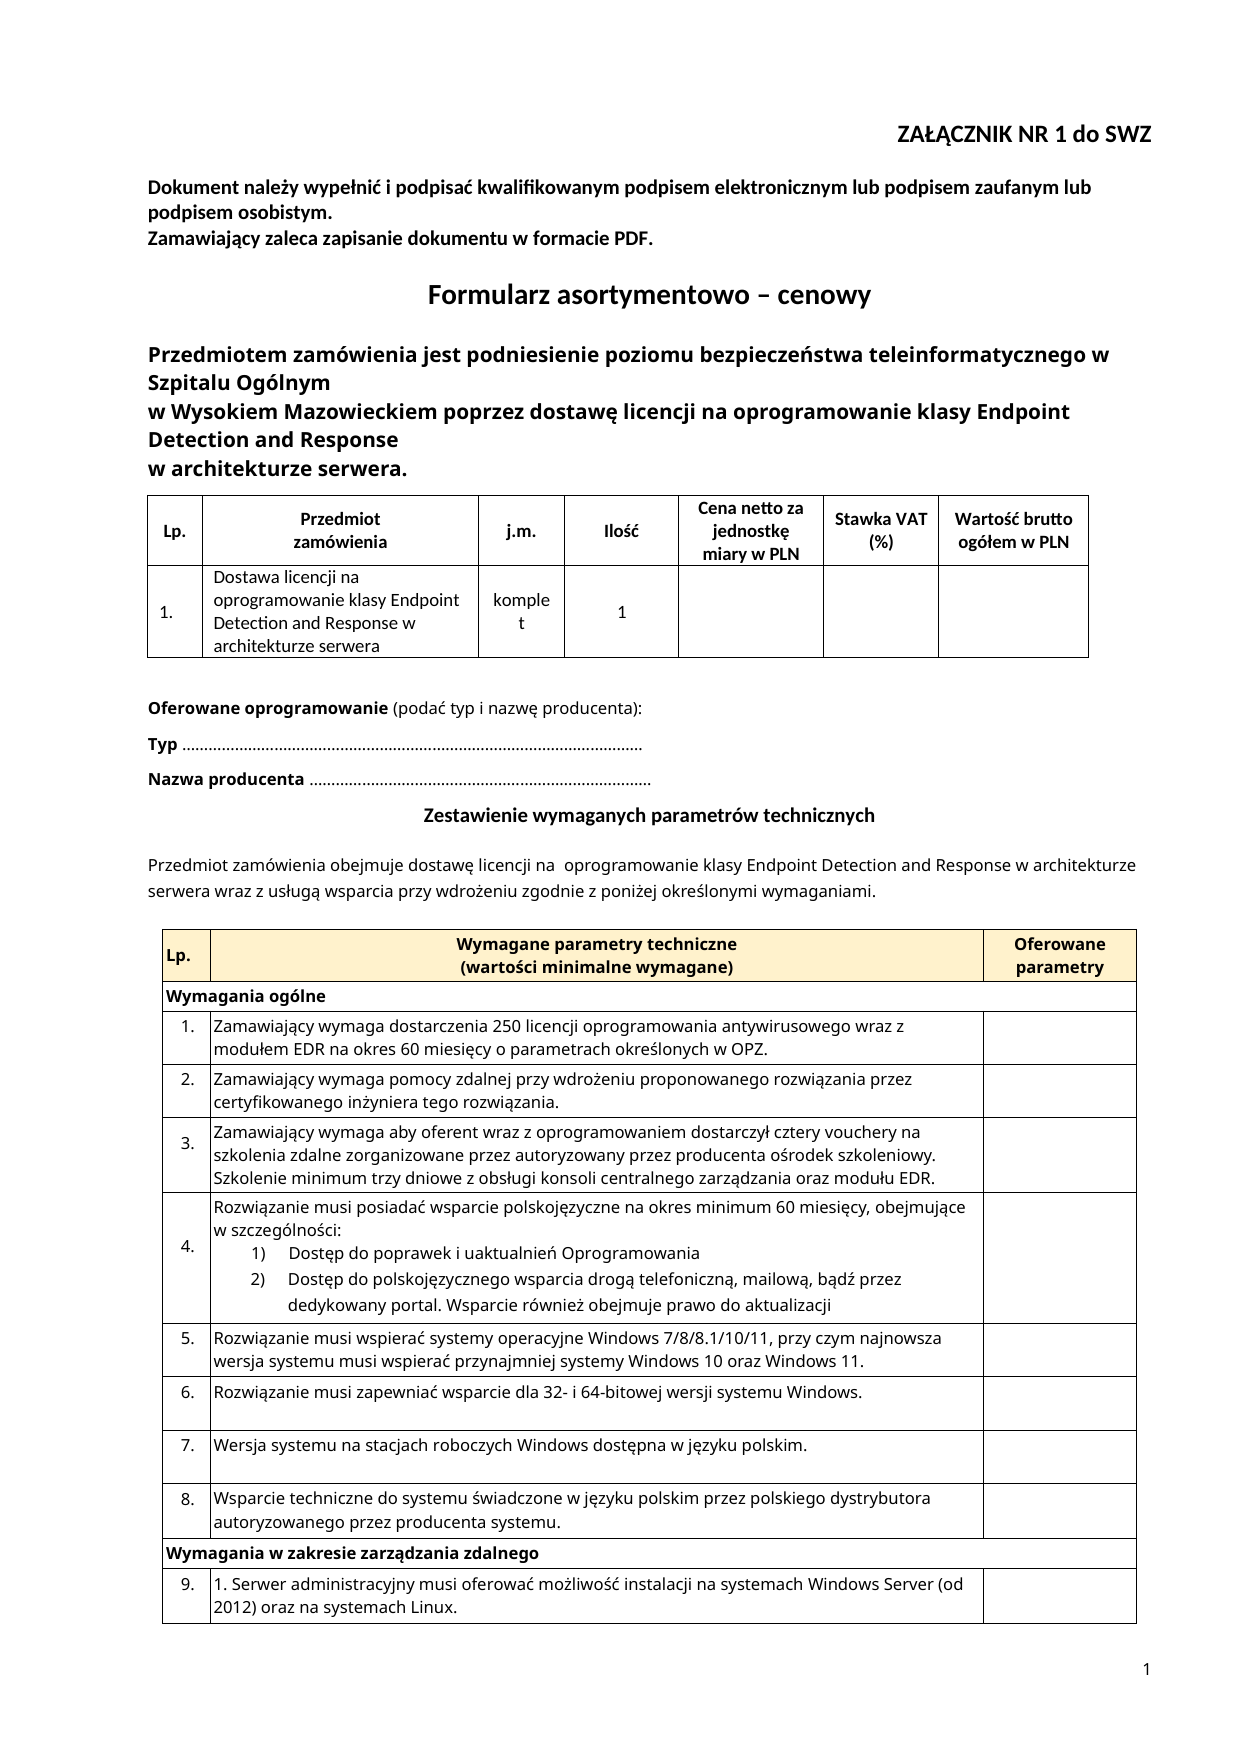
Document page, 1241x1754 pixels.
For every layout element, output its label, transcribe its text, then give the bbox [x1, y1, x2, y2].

table_header Stawka VAT (%) [824, 496, 938, 564]
table_header Przedmiot zamówienia [203, 496, 478, 564]
table_cell Zamawiający wymaga pomocy zdalnej przy wdrożeniu proponowanego rozwiązania przez certyfikowanego inżyniera tego rozwiązania. [211, 1065, 983, 1117]
table_cell [824, 566, 938, 657]
table_cell [984, 1065, 1136, 1117]
table_cell [984, 1324, 1136, 1376]
table_cell [984, 1193, 1136, 1323]
table_cell [163, 1377, 210, 1429]
table_cell [984, 1377, 1136, 1429]
table_cell 1 [565, 566, 678, 657]
table_cell [163, 1324, 210, 1376]
table_cell Rozwiązanie musi zapewniać wsparcie dla 32- i 64-bitowej wersji systemu Windows. [211, 1377, 983, 1429]
table_cell [163, 1569, 210, 1623]
text Oferowane oprogramowanie (podać typ i nazwę producenta): [148, 697, 1152, 719]
table_header Ilość [565, 496, 678, 564]
table_cell [163, 1065, 210, 1117]
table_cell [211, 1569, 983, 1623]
text Przedmiot zamówienia obejmuje dostawę licencji na oprogramowanie klasy Endpoint Detection and Response w architekturze serwera wraz z usługą wsparcia przy wdrożeniu zgodnie z poniżej określonymi wymaganiami. [148, 854, 1152, 903]
list Formularz asortymentowo – cenowy [148, 276, 1152, 311]
table_cell [939, 566, 1088, 657]
table_cell [984, 1012, 1136, 1064]
text Przedmiotem zamówienia jest podniesienie poziomu bezpieczeństwa teleinformatycznego w Szpitalu Ogólnym [148, 340, 1152, 397]
list Zestawienie wymaganych parametrów technicznych [148, 802, 1152, 828]
table_cell [163, 1431, 210, 1483]
table_cell 1. [148, 566, 202, 657]
table_cell Zamawiający wymaga dostarczenia 250 licencji oprogramowania antywirusowego wraz z modułem EDR na okres 60 miesięcy o parametrach określonych w OPZ. [211, 1012, 983, 1064]
table_cell komplet [479, 566, 564, 657]
text w Wysokiem Mazowieckiem poprzez dostawę licencji na oprogramowanie klasy Endpoint Detection and Response [148, 397, 1152, 454]
table_cell [984, 1569, 1136, 1623]
table_cell [984, 1118, 1136, 1192]
table_cell Rozwiązanie musi posiadać wsparcie polskojęzyczne na okres minimum 60 miesięcy, obejmujące w szczególności: Dostęp do poprawek i uaktualnień Oprogramowania Dostęp do polskojęzycznego wsparcia drogą telefoniczną, mailową, bądź przez dedykowany portal. Wsparcie również obejmuje prawo do aktualizacji [211, 1193, 983, 1323]
table_cell Wersja systemu na stacjach roboczych Windows dostępna w języku polskim. [211, 1431, 983, 1483]
table_cell [679, 566, 823, 657]
table_cell Wymagania w zakresie zarządzania zdalnego [163, 1539, 1136, 1568]
text Nazwa producenta …………………………………………………………………… [148, 767, 1152, 790]
table_cell Wymagania ogólne [163, 982, 1136, 1011]
table_cell [163, 1193, 210, 1323]
table_header j.m. [479, 496, 564, 564]
table_cell [163, 1118, 210, 1192]
list ZAŁĄCZNIK NR 1 do SWZ [148, 118, 1152, 149]
text w architekturze serwera. [148, 454, 1152, 482]
list Dokument należy wypełnić i podpisać kwalifikowanym podpisem elektronicznym lub podpisem zaufanym lub podpisem osobistym. [148, 174, 1152, 225]
table_cell [984, 1484, 1136, 1537]
text Typ …………………………………………………………………………………………… [148, 732, 1152, 755]
table_cell Zamawiający wymaga aby oferent wraz z oprogramowaniem dostarczył cztery vouchery na szkolenia zdalne zorganizowane przez autoryzowany przez producenta ośrodek szkoleniowy. Szkolenie minimum trzy dniowe z obsługi konsoli centralnego zarządzania oraz modułu EDR. [211, 1118, 983, 1192]
table_header Lp. [163, 930, 210, 981]
table_header Wymagane parametry techniczne (wartości minimalne wymagane) [211, 930, 983, 981]
table_cell [163, 1012, 210, 1064]
table_header Wartość brutto ogółem w PLN [939, 496, 1088, 564]
table_cell Dostawa licencji na oprogramowanie klasy Endpoint Detection and Response w architekturze serwera [203, 566, 478, 657]
table_cell Wsparcie techniczne do systemu świadczone w języku polskim przez polskiego dystrybutora autoryzowanego przez producenta systemu. [211, 1484, 983, 1537]
table_header Oferowane parametry [984, 930, 1136, 981]
table_cell [984, 1431, 1136, 1483]
table_header Lp. [148, 496, 202, 564]
table_cell Rozwiązanie musi wspierać systemy operacyjne Windows 7/8/8.1/10/11, przy czym najnowsza wersja systemu musi wspierać przynajmniej systemy Windows 10 oraz Windows 11. [211, 1324, 983, 1376]
table_header Cena netto za jednostkę miary w PLN [679, 496, 823, 564]
list Zamawiający zaleca zapisanie dokumentu w formacie PDF. [148, 225, 1152, 250]
table_cell [163, 1484, 210, 1537]
